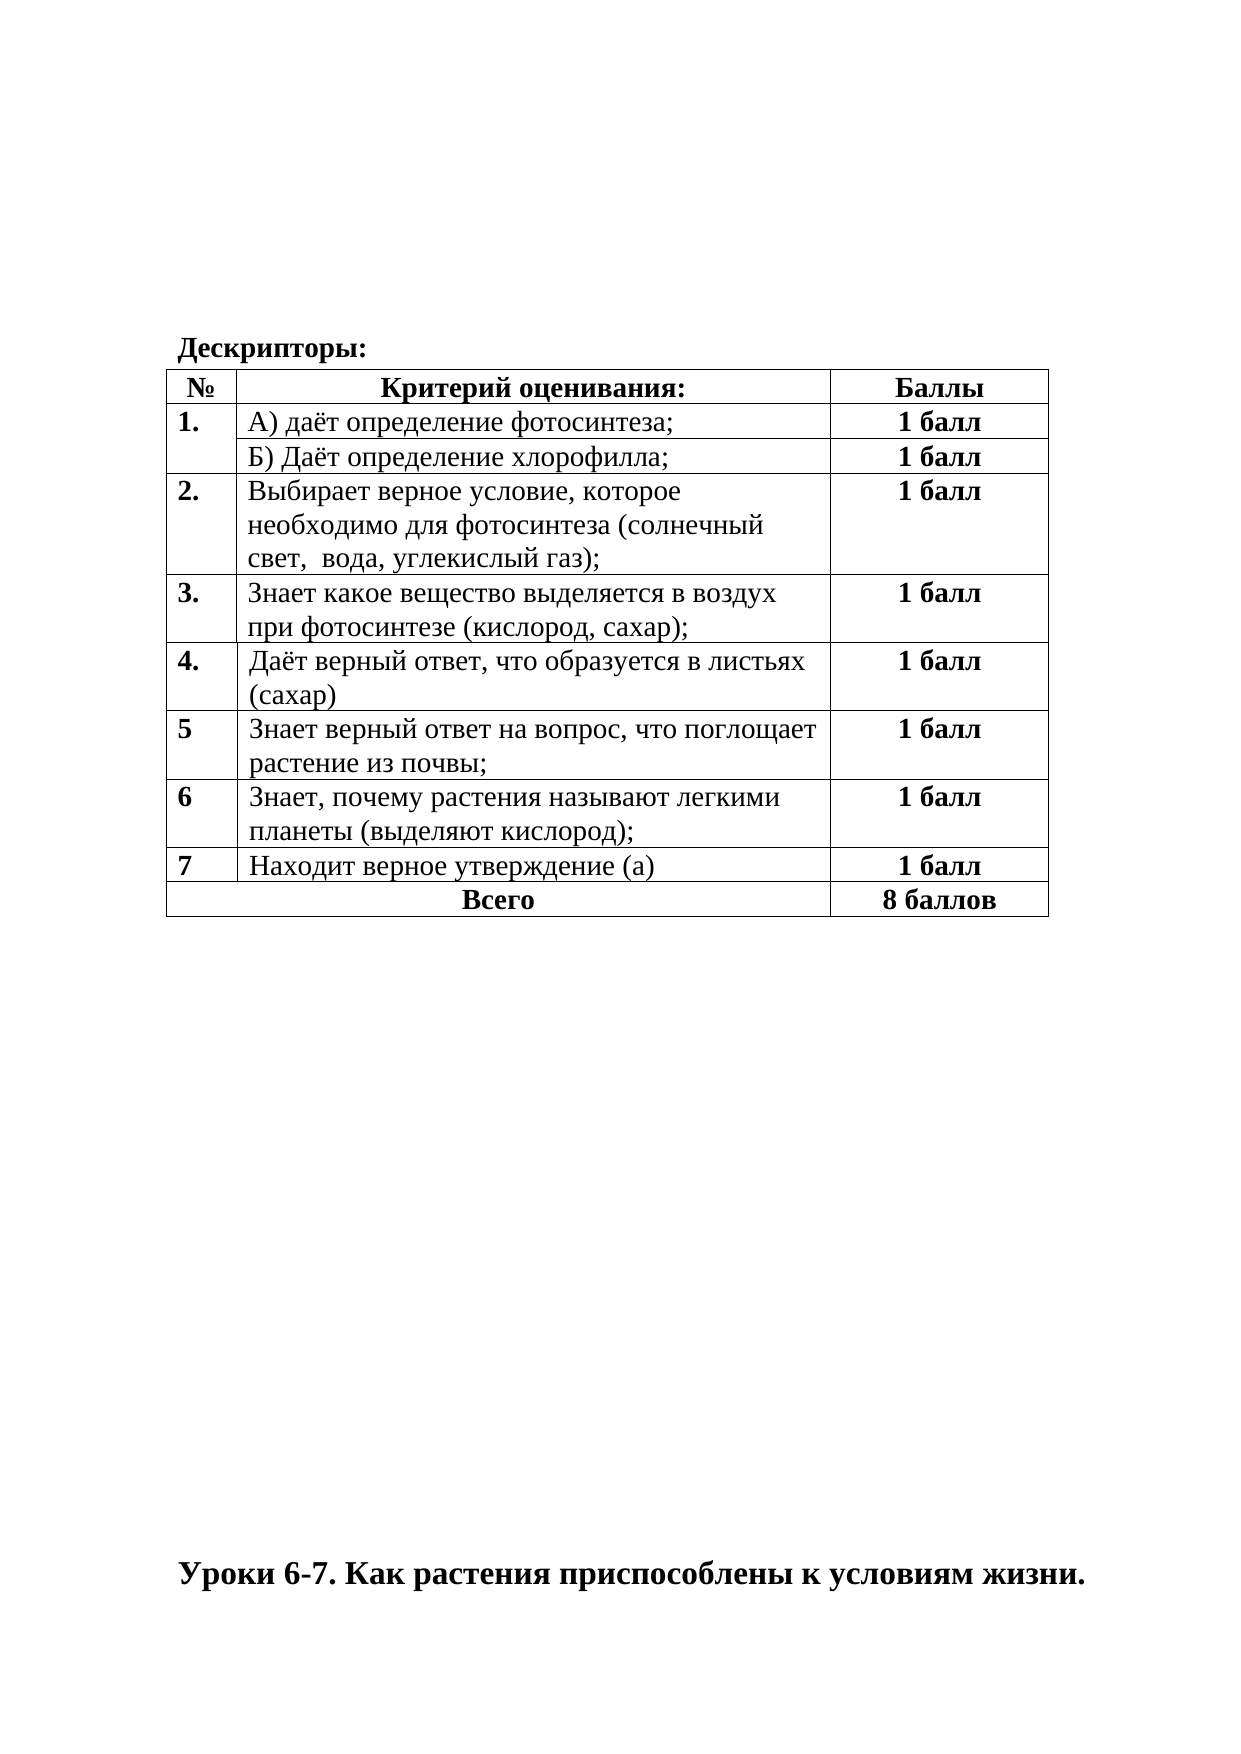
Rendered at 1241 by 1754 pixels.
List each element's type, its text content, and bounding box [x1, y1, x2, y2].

table_cell А) даёт определение фотосинтеза; [237, 404, 830, 438]
table_cell 1 балл [831, 848, 1048, 881]
table_cell Знает какое вещество выделяется в воздух при фотосинтезе (кислород, сахар); [237, 575, 830, 642]
table_cell Б) Даёт определение хлорофилла; [237, 439, 830, 472]
table_cell 1 балл [831, 711, 1048, 778]
table_cell 1 балл [831, 439, 1048, 472]
table_cell 1. [167, 404, 236, 472]
table_header Баллы [831, 370, 1048, 403]
table_cell 2. [167, 474, 236, 574]
table_cell 5 [167, 711, 237, 778]
table_cell 1 балл [831, 643, 1048, 710]
table_header Критерий оценивания: [237, 370, 830, 403]
table_cell Всего [167, 882, 830, 916]
table_cell Даёт верный ответ, что образуется в листьях (сахар) [238, 643, 830, 710]
text Уроки 6-7. Как растения приспособлены к условиям жизни. [177, 1553, 1152, 1591]
table_cell 6 [167, 780, 237, 847]
table_cell 4. [167, 643, 237, 710]
table_cell Выбирает верное условие, которое необходимо для фотосинтеза (солнечный свет, вода, углекислый газ); [237, 474, 830, 574]
table_cell 1 балл [831, 404, 1048, 438]
table_cell 1 балл [831, 575, 1048, 642]
table_header № [167, 370, 236, 403]
table_cell 8 баллов [831, 882, 1048, 916]
table_cell 1 балл [831, 474, 1048, 574]
table_cell Знает, почему растения называют легкими планеты (выделяют кислород); [238, 780, 830, 847]
text Дескрипторы: [177, 330, 1152, 364]
table_cell 3. [167, 575, 236, 642]
table_cell Находит верное утверждение (а) [238, 848, 830, 881]
table_cell Знает верный ответ на вопрос, что поглощает растение из почвы; [238, 711, 830, 778]
table_cell 7 [167, 848, 237, 881]
table_cell 1 балл [831, 780, 1048, 847]
